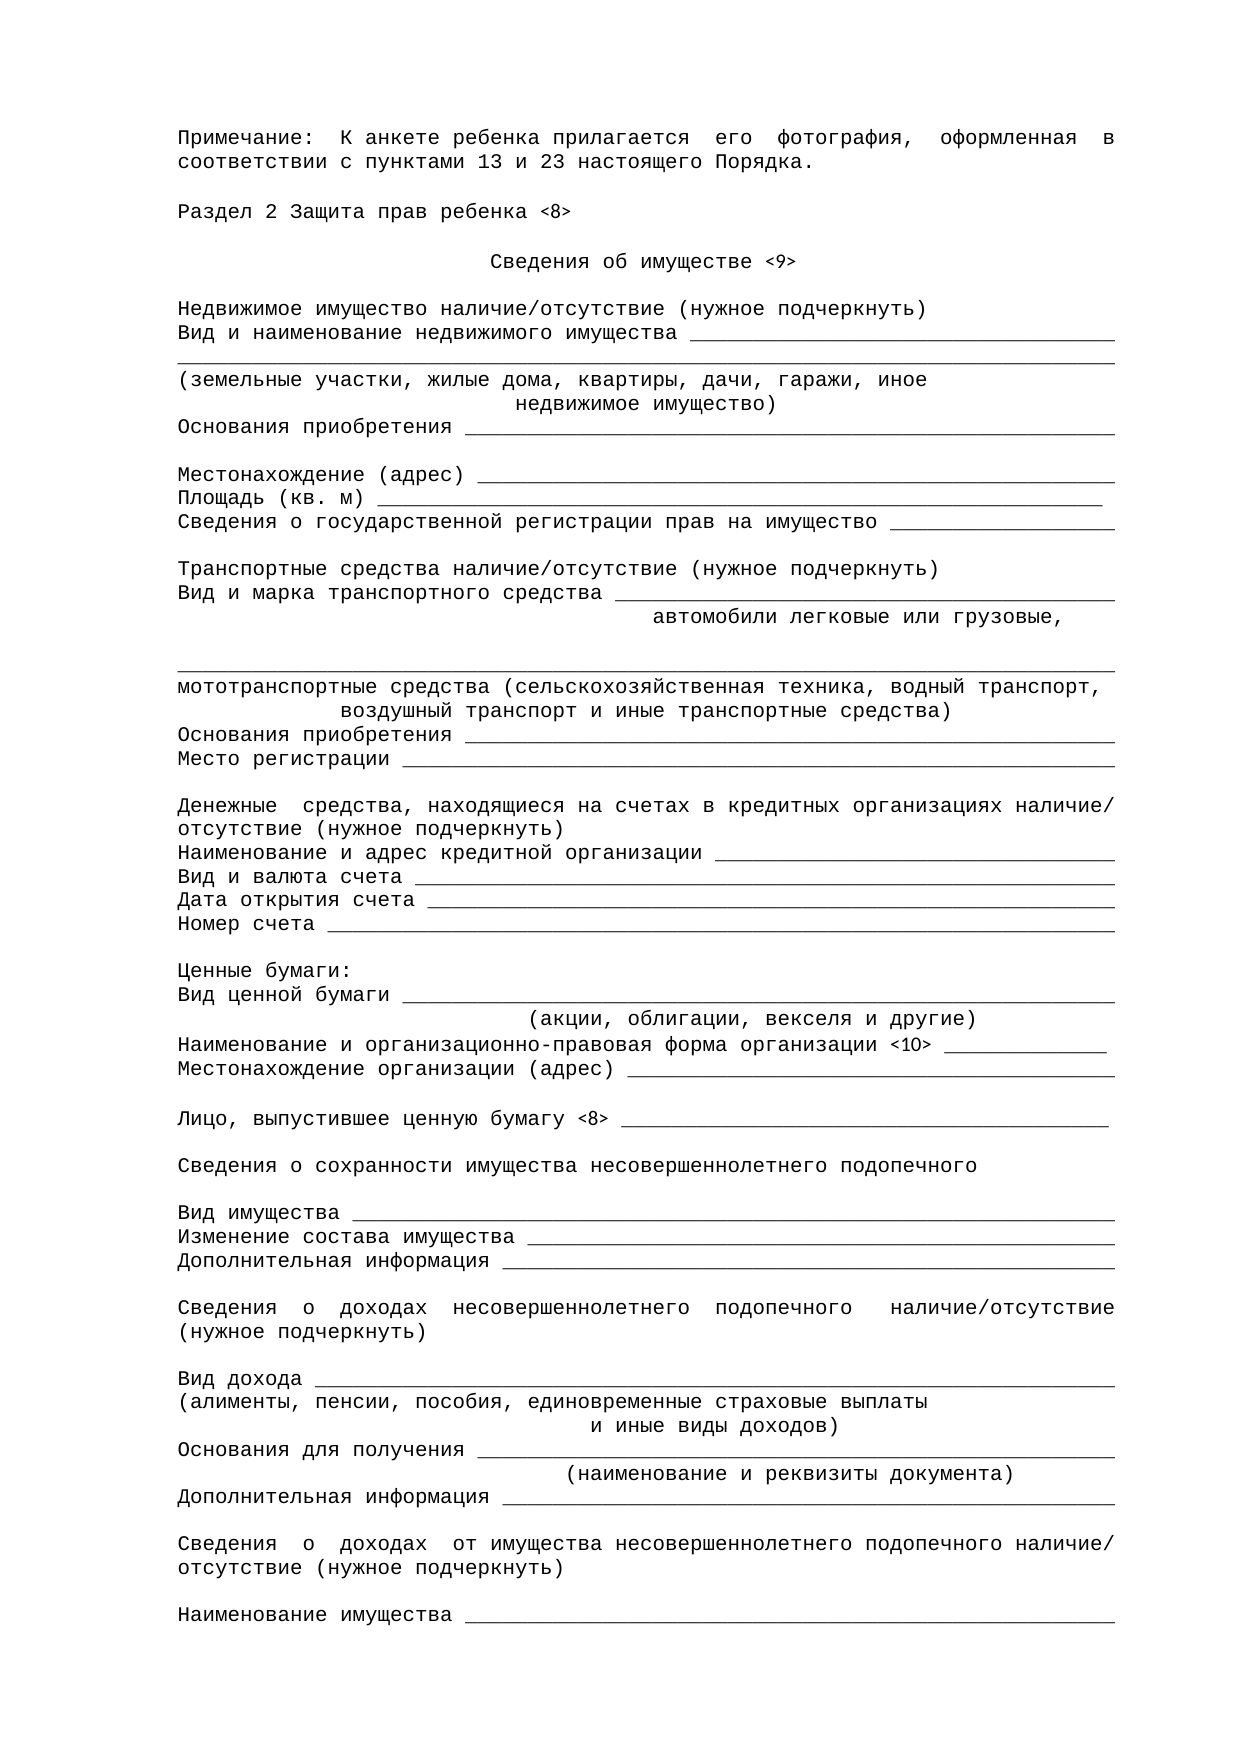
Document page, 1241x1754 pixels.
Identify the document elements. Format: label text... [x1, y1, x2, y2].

text Номер счета _______________________________________________________________ [177, 913, 1122, 937]
text Примечание: К анкете ребенка прилагается его фотография, оформленная в [177, 127, 1122, 151]
text Основания приобретения ____________________________________________________ [177, 724, 1122, 747]
text ___________________________________________________________________________ [177, 346, 1122, 369]
text (земельные участки, жилые дома, квартиры, дачи, гаражи, иное [177, 369, 1122, 393]
text Вид и марка транспортного средства ________________________________________ [177, 582, 1122, 606]
text Вид и наименование недвижимого имущества __________________________________ [177, 322, 1122, 346]
text и иные виды доходов) [177, 1415, 1122, 1439]
text Местонахождение организации (адрес) _______________________________________ [177, 1058, 1122, 1081]
text соответствии с пунктами 13 и 23 настоящего Порядка. [177, 151, 1122, 174]
text Сведения об имуществе <9> [177, 248, 1122, 274]
text Дата открытия счета _______________________________________________________ [177, 889, 1122, 913]
text Наименование имущества ____________________________________________________ [177, 1604, 1122, 1628]
text Вид имущества _____________________________________________________________ [177, 1202, 1122, 1226]
text Основания приобретения ____________________________________________________ [177, 416, 1122, 440]
text Недвижимое имущество наличие/отсутствие (нужное подчеркнуть) [177, 298, 1122, 322]
text Транспортные средства наличие/отсутствие (нужное подчеркнуть) [177, 558, 1122, 582]
text мототранспортные средства (сельскохозяйственная техника, водный транспорт, [177, 677, 1122, 700]
text недвижимое имущество) [177, 393, 1122, 416]
text (нужное подчеркнуть) [177, 1321, 1122, 1344]
text Местонахождение (адрес) ___________________________________________________ [177, 464, 1122, 487]
text Дополнительная информация _________________________________________________ [177, 1486, 1122, 1510]
text (алименты, пенсии, пособия, единовременные страховые выплаты [177, 1392, 1122, 1415]
text Денежные средства, находящиеся на счетах в кредитных организациях наличие/ [177, 795, 1122, 818]
text Наименование и адрес кредитной организации ________________________________ [177, 842, 1122, 866]
text ___________________________________________________________________________ [177, 653, 1122, 677]
text Вид ценной бумаги _________________________________________________________ [177, 984, 1122, 1008]
text Вид и валюта счета ________________________________________________________ [177, 866, 1122, 889]
text воздушный транспорт и иные транспортные средства) [177, 700, 1122, 724]
text Изменение состава имущества _______________________________________________ [177, 1226, 1122, 1250]
text Вид дохода ________________________________________________________________ [177, 1368, 1122, 1392]
text Основания для получения ___________________________________________________ [177, 1439, 1122, 1462]
text Сведения о доходах несовершеннолетнего подопечного наличие/отсутствие [177, 1297, 1122, 1321]
text Место регистрации _________________________________________________________ [177, 747, 1122, 771]
text Сведения о государственной регистрации прав на имущество __________________ [177, 511, 1122, 535]
text Сведения о доходах от имущества несовершеннолетнего подопечного наличие/ [177, 1533, 1122, 1557]
text Наименование и организационно-правовая форма организации <10> _____________ [177, 1031, 1122, 1058]
text Раздел 2 Защита прав ребенка <8> [177, 198, 1122, 224]
text (наименование и реквизиты документа) [177, 1462, 1122, 1486]
text отсутствие (нужное подчеркнуть) [177, 818, 1122, 842]
text отсутствие (нужное подчеркнуть) [177, 1557, 1122, 1581]
text Сведения о сохранности имущества несовершеннолетнего подопечного [177, 1155, 1122, 1179]
text Ценные бумаги: [177, 960, 1122, 984]
text Дополнительная информация _________________________________________________ [177, 1250, 1122, 1273]
text автомобили легковые или грузовые, [177, 606, 1122, 629]
text Лицо, выпустившее ценную бумагу <8> _______________________________________ [177, 1105, 1122, 1131]
text (акции, облигации, векселя и другие) [177, 1008, 1122, 1031]
text Площадь (кв. м) __________________________________________________________ [177, 487, 1122, 511]
